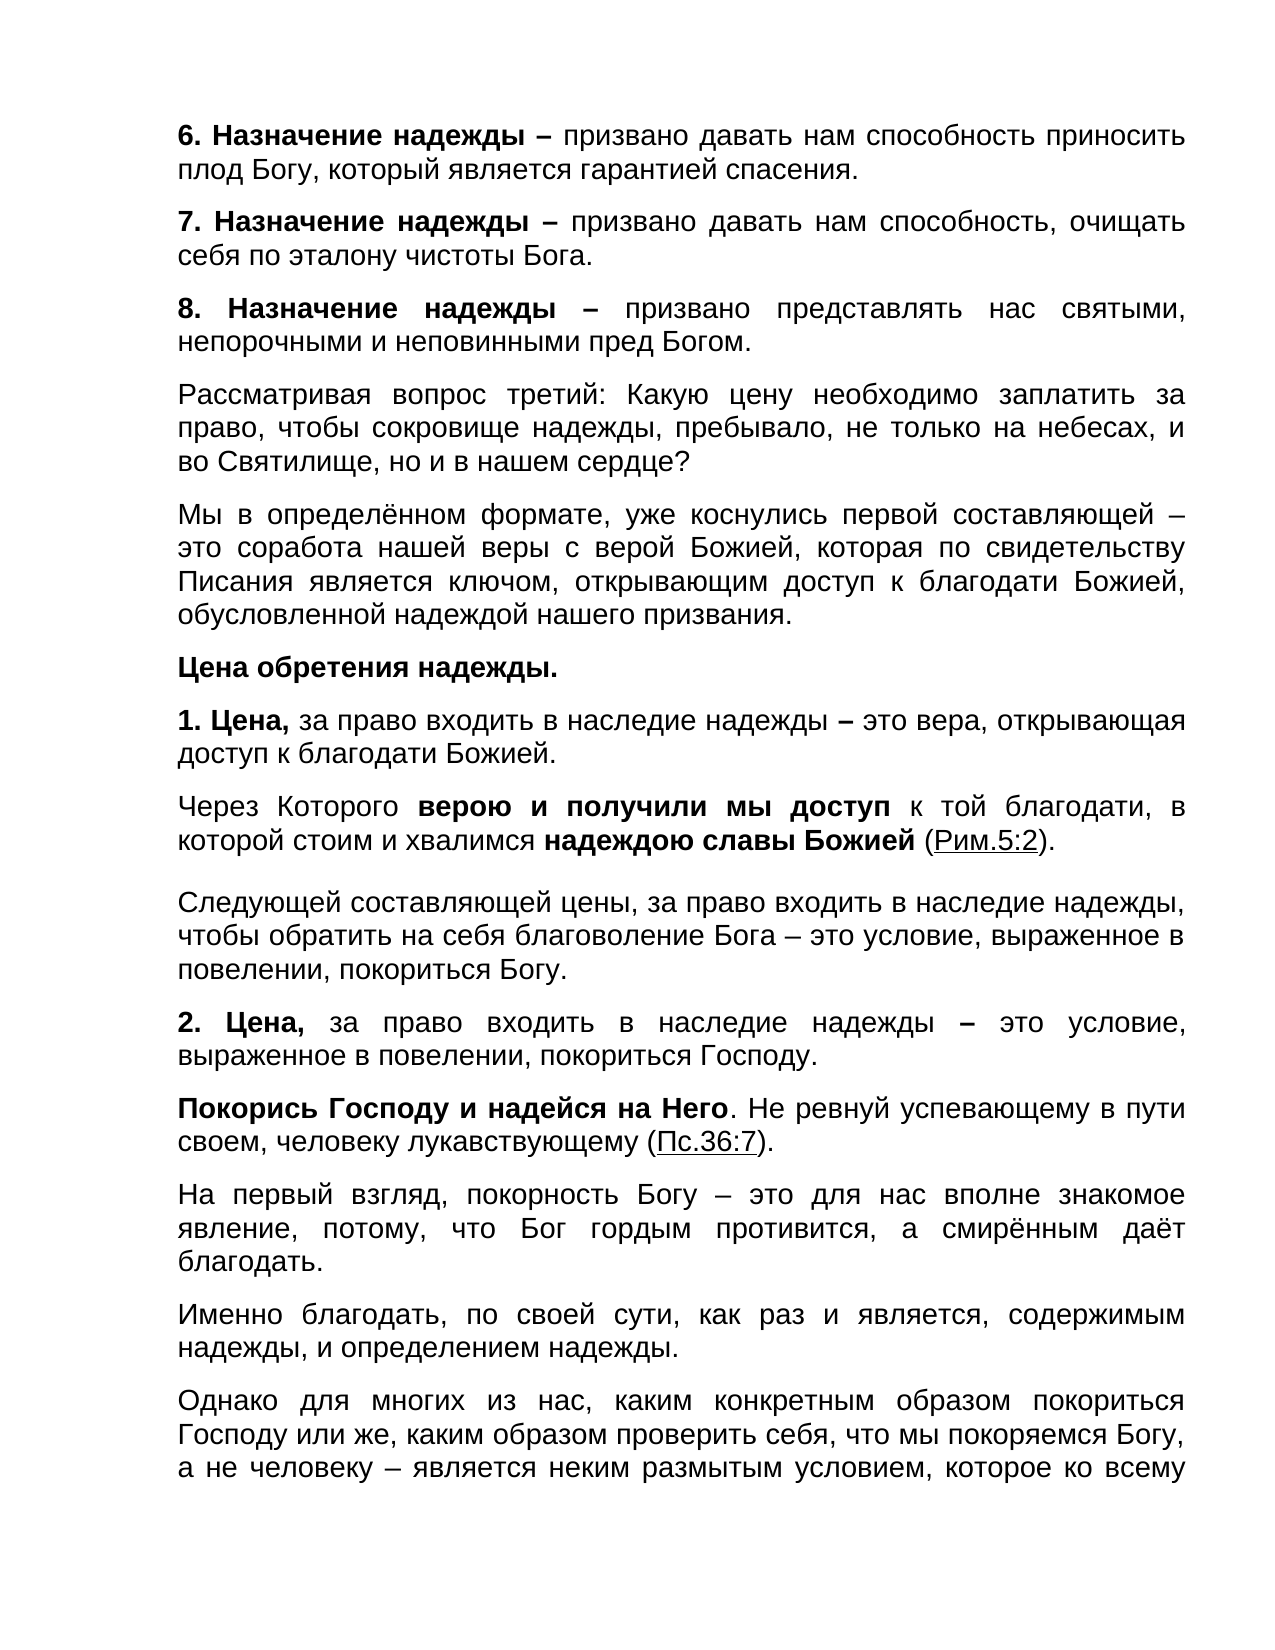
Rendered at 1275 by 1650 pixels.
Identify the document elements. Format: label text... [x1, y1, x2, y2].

text Именно благодать, по своей сути, как раз и является, содержимым надежды, и определением надежды. [177, 1297, 1186, 1364]
text 6. Назначение надежды – призвано давать нам способность приносить плод Богу, который является гарантией спасения. [177, 118, 1186, 185]
text 1. Цена, за право входить в наследие надежды – это вера, открывающая доступ к благодати Божией. [177, 703, 1186, 770]
text Через Которого верою и получили мы доступ к той благодати, в которой стоим и хвалимся надеждою славы Божией (Рим.5:2). [177, 789, 1186, 856]
text Рассматривая вопрос третий: Какую цену необходимо заплатить за право, чтобы сокровище надежды, пребывало, не только на небесах, и во Святилище, но и в нашем сердце? [177, 377, 1186, 477]
text Покорись Господу и надейся на Него. Не ревнуй успевающему в пути своем, человеку лукавствующему (Пс.36:7). [177, 1091, 1186, 1158]
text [177, 1383, 1186, 1484]
text Следующей составляющей цены, за право входить в наследие надежды, чтобы обратить на себя благоволение Бога – это условие, выраженное в повелении, покориться Богу. [177, 885, 1186, 985]
text 2. Цена, за право входить в наследие надежды – это условие, выраженное в повелении, покориться Господу. [177, 1004, 1186, 1072]
text 7. Назначение надежды – призвано давать нам способность, очищать себя по эталону чистоты Бога. [177, 204, 1186, 271]
text На первый взгляд, покорность Богу – это для нас вполне знакомое явление, потому, что Бог гордым противится, а смирённым даёт благодать. [177, 1177, 1186, 1278]
text Мы в определённом формате, уже коснулись первой составляющей – это соработа нашей веры с верой Божией, которая по свидетельству Писания является ключом, открывающим доступ к благодати Божией, обусловленной надеждой нашего призвания. [177, 497, 1186, 631]
text 8. Назначение надежды – призвано представлять нас святыми, непорочными и неповинными пред Богом. [177, 291, 1186, 358]
text Цена обретения надежды. [177, 650, 1186, 683]
